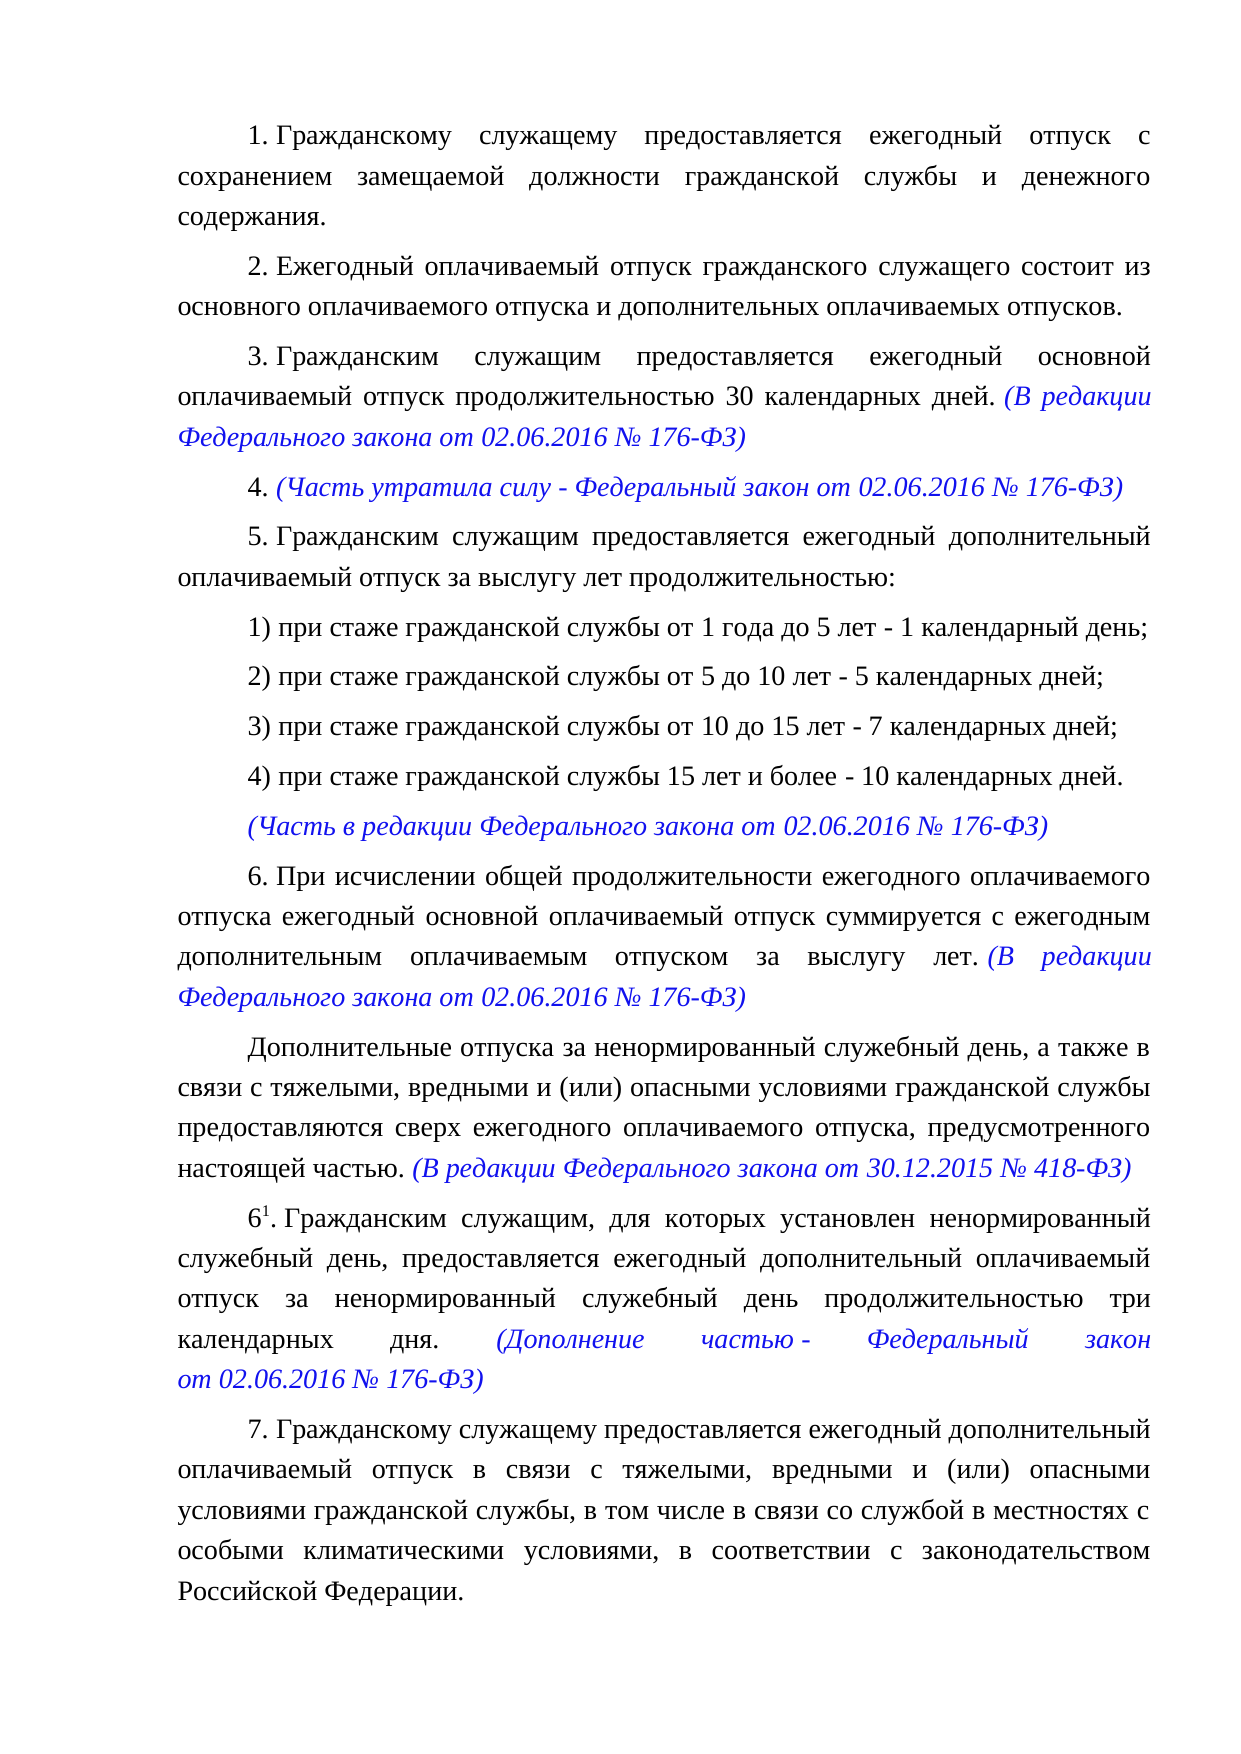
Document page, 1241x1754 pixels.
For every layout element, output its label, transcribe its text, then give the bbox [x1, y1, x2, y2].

text (Часть в редакции Федерального закона от 02.06.2016 № 176-ФЗ) [177, 809, 1152, 841]
text 7. Гражданскому служащему предоставляется ежегодный дополнительный оплачиваемый отпуск в связи с тяжелыми, вредными и (или) опасными условиями гражданской службы, в том числе в связи со службой в местностях с особыми климатическими условиями, в соответствии с законодательством Российской Федерации. [177, 1412, 1152, 1606]
text 2. Ежегодный оплачиваемый отпуск гражданского служащего состоит из основного оплачиваемого отпуска и дополнительных оплачиваемых отпусков. [177, 249, 1152, 322]
text 5. Гражданским служащим предоставляется ежегодный дополнительный оплачиваемый отпуск за выслугу лет продолжительностью: [177, 519, 1152, 592]
text 6. При исчислении общей продолжительности ежегодного оплачиваемого отпуска ежегодный основной оплачиваемый отпуск суммируется с ежегодным дополнительным оплачиваемым отпуском за выслугу лет. (В редакции Федерального закона от 02.06.2016 № 176-ФЗ) [177, 858, 1152, 1012]
text 1. Гражданскому служащему предоставляется ежегодный отпуск с сохранением замещаемой должности гражданской службы и денежного содержания. [177, 118, 1152, 231]
text 61. Гражданским служащим, для которых установлен ненормированный служебный день, предоставляется ежегодный дополнительный оплачиваемый отпуск за ненормированный служебный день продолжительностью три календарных дня. (Дополнение частью - Федеральный закон от 02.06.2016 № 176-ФЗ) [177, 1201, 1152, 1395]
text 3) при стаже гражданской службы от 10 до 15 лет - 7 календарных дней; [177, 709, 1152, 742]
text 2) при стаже гражданской службы от 5 до 10 лет - 5 календарных дней; [177, 659, 1152, 692]
text 4) при стаже гражданской службы 15 лет и более - 10 календарных дней. [177, 759, 1152, 791]
text 4. (Часть утратила силу - Федеральный закон от 02.06.2016 № 176-ФЗ) [177, 469, 1152, 502]
text Дополнительные отпуска за ненормированный служебный день, а также в связи с тяжелыми, вредными и (или) опасными условиями гражданской службы предоставляются сверх ежегодного оплачиваемого отпуска, предусмотренного настоящей частью. (В редакции Федерального закона от 30.12.2015 № 418-ФЗ) [177, 1029, 1152, 1183]
text 3. Гражданским служащим предоставляется ежегодный основной оплачиваемый отпуск продолжительностью 30 календарных дней. (В редакции Федерального закона от 02.06.2016 № 176-ФЗ) [177, 339, 1152, 452]
text 1) при стаже гражданской службы от 1 года до 5 лет - 1 календарный день; [177, 609, 1152, 642]
